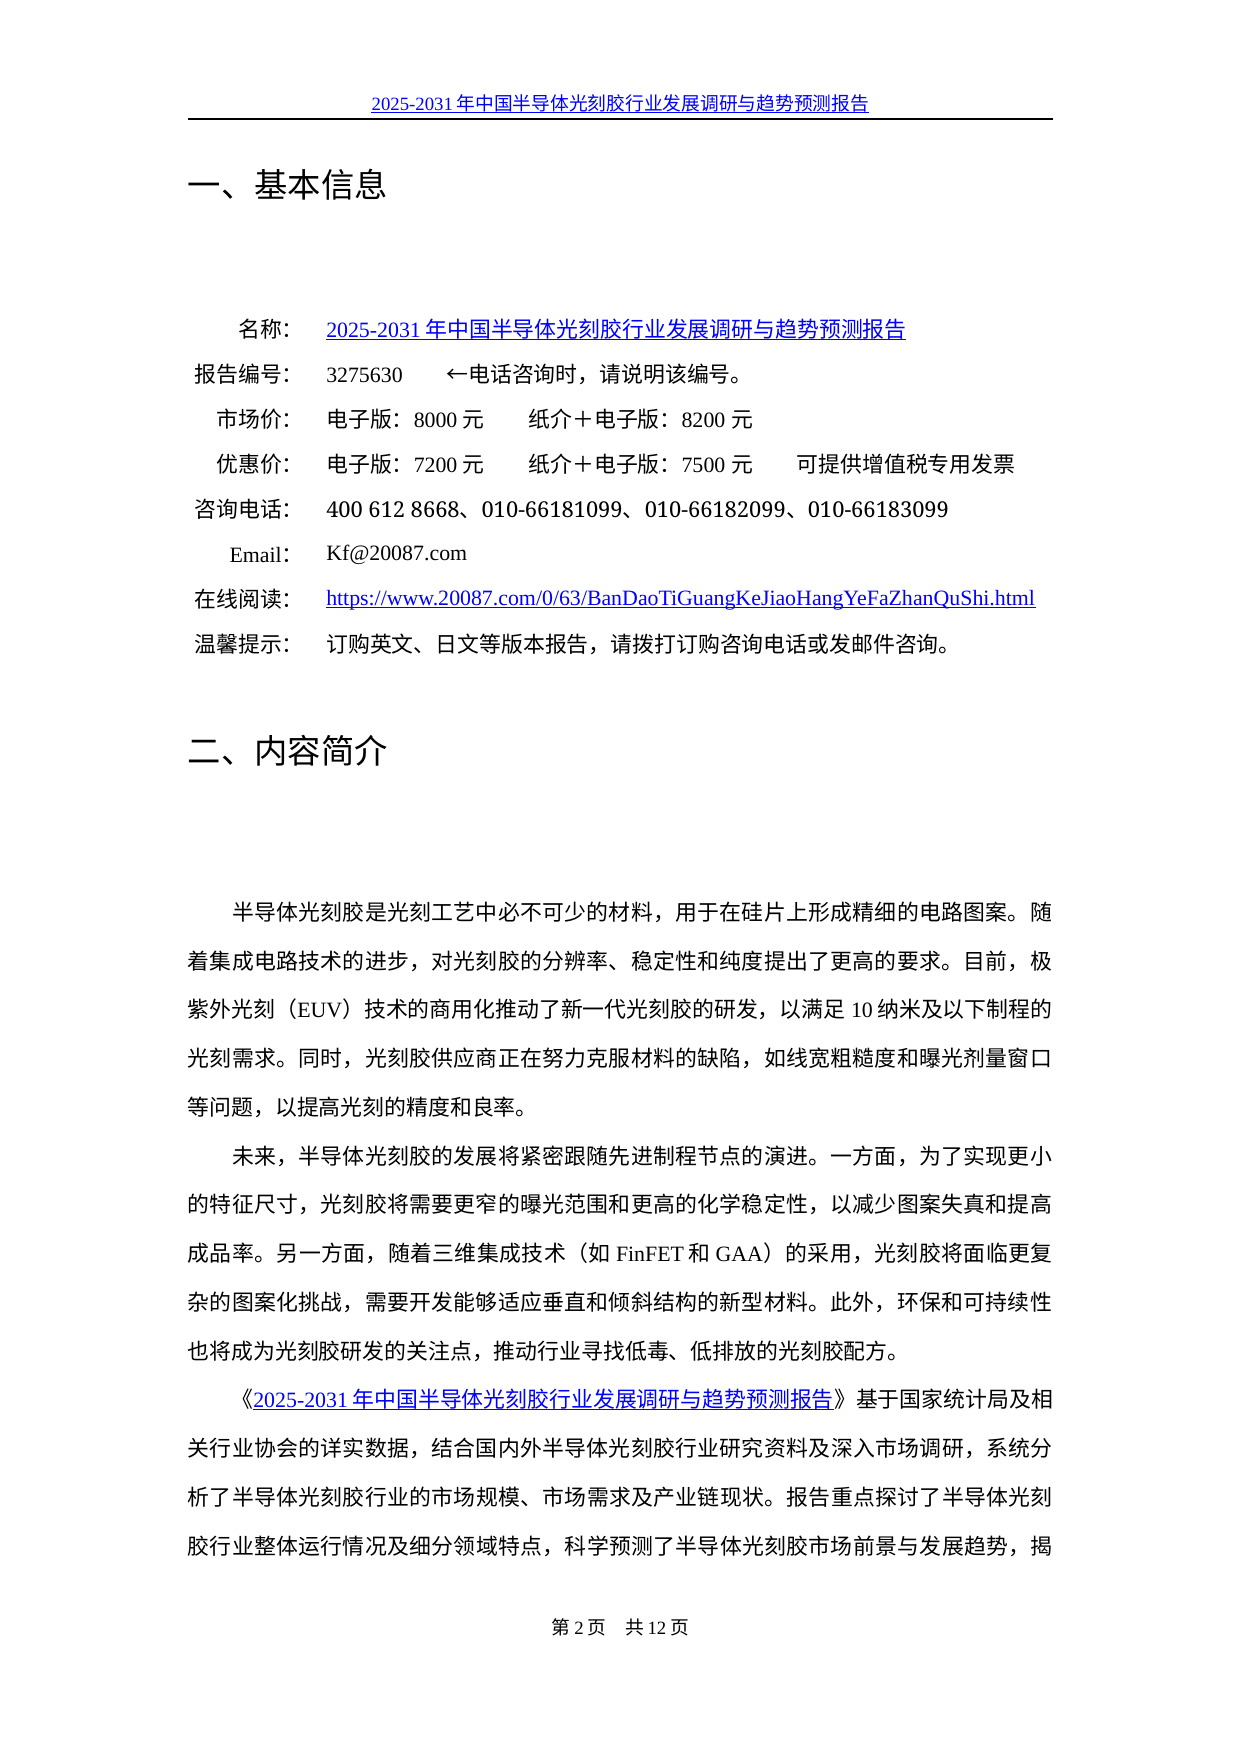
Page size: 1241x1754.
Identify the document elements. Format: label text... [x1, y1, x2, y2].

table_header 名称： [167, 312, 315, 357]
table_cell 报告编号： [167, 357, 315, 402]
table_cell 电子版：8000 元 纸介＋电子版：8200 元 [315, 402, 1073, 447]
table_cell 咨询电话： [167, 492, 315, 537]
table_cell 订购英文、日文等版本报告，请拨打订购咨询电话或发邮件咨询。 [315, 627, 1073, 672]
title 二、内容简介 [187, 717, 1053, 782]
table_cell [315, 582, 1073, 627]
table_cell 在线阅读： [167, 582, 315, 627]
table_cell Kf@20087.com [315, 537, 1073, 582]
table_cell 400 612 8668、010-66181099、010-66182099、010-66183099 [315, 492, 1073, 537]
table_cell 优惠价： [167, 447, 315, 492]
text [187, 894, 1053, 1561]
table_cell 温馨提示： [167, 627, 315, 672]
table_cell 电子版：7200 元 纸介＋电子版：7500 元 可提供增值税专用发票 [315, 447, 1073, 492]
table_cell 3275630 ←电话咨询时，请说明该编号。 [315, 357, 1073, 402]
title 一、基本信息 [187, 150, 1053, 215]
table_header 2025-2031年中国半导体光刻胶行业发展调研与趋势预测报告 [315, 312, 1073, 357]
table_cell Email： [167, 537, 315, 582]
table_cell 市场价： [167, 402, 315, 447]
